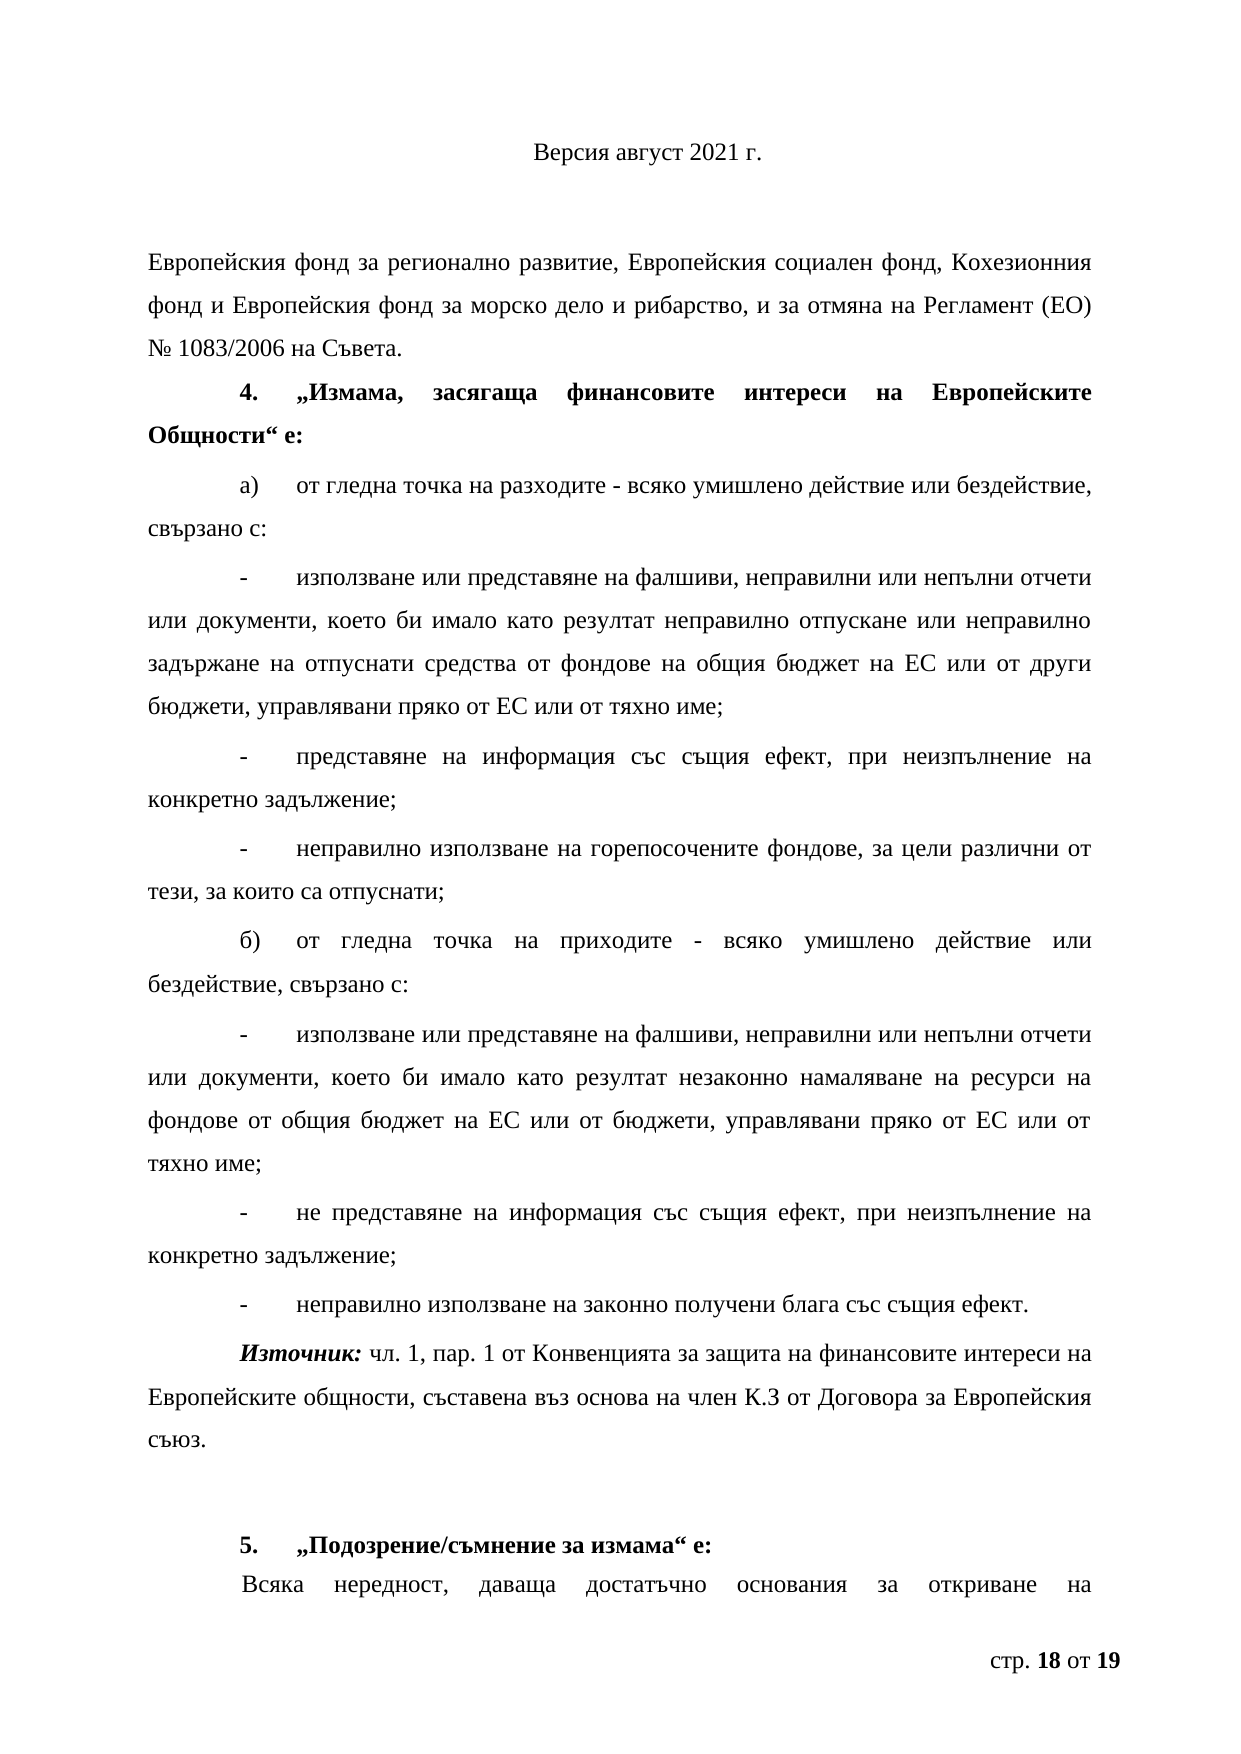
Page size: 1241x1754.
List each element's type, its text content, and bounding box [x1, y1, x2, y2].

text б) от гледна точка на приходите - всяко умишлено действие или бездействие, свързано с: [148, 914, 1092, 1001]
list представяне на информация със същия ефект, при неизпълнение на конкретно задължение; [148, 730, 1092, 816]
list неправилно използване на горепосочените фондове, за цели различни от тези, за които са отпуснати; [148, 822, 1092, 908]
list „Подозрение/съмнение за измама“ е: [148, 1533, 1092, 1558]
text а) от гледна точка на разходите - всяко умишлено действие или бездействие, свързано с: [148, 459, 1092, 545]
text Източник: чл. 1, пар. 1 от Конвенцията за защита на финансовите интереси на Европейските общности, съставена въз основа на член К.З от Договора за Европейския съюз. [148, 1327, 1092, 1457]
list използване или представяне на фалшиви, неправилни или непълни отчети или документи, което би имало като резултат незаконно намаляване на ресурси на фондове от общия бюджет на ЕС или от бюджети, управлявани пряко от ЕС или от тяхно име; [148, 1008, 1092, 1180]
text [148, 236, 1092, 365]
list не представяне на информация със същия ефект, при неизпълнение на конкретно задължение; [148, 1186, 1092, 1272]
list неправилно използване на законно получени блага със същия ефект. [148, 1293, 1092, 1318]
list използване или представяне на фалшиви, неправилни или непълни отчети или документи, което би имало като резултат неправилно отпускане или неправилно задържане на отпуснати средства от фондове на общия бюджет на ЕС или от други бюджети, управлявани пряко от ЕС или от тяхно име; [148, 551, 1092, 723]
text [148, 1558, 1092, 1601]
list „Измама, засягаща финансовите интереси на Европейските Общности“ е: [148, 365, 1092, 452]
